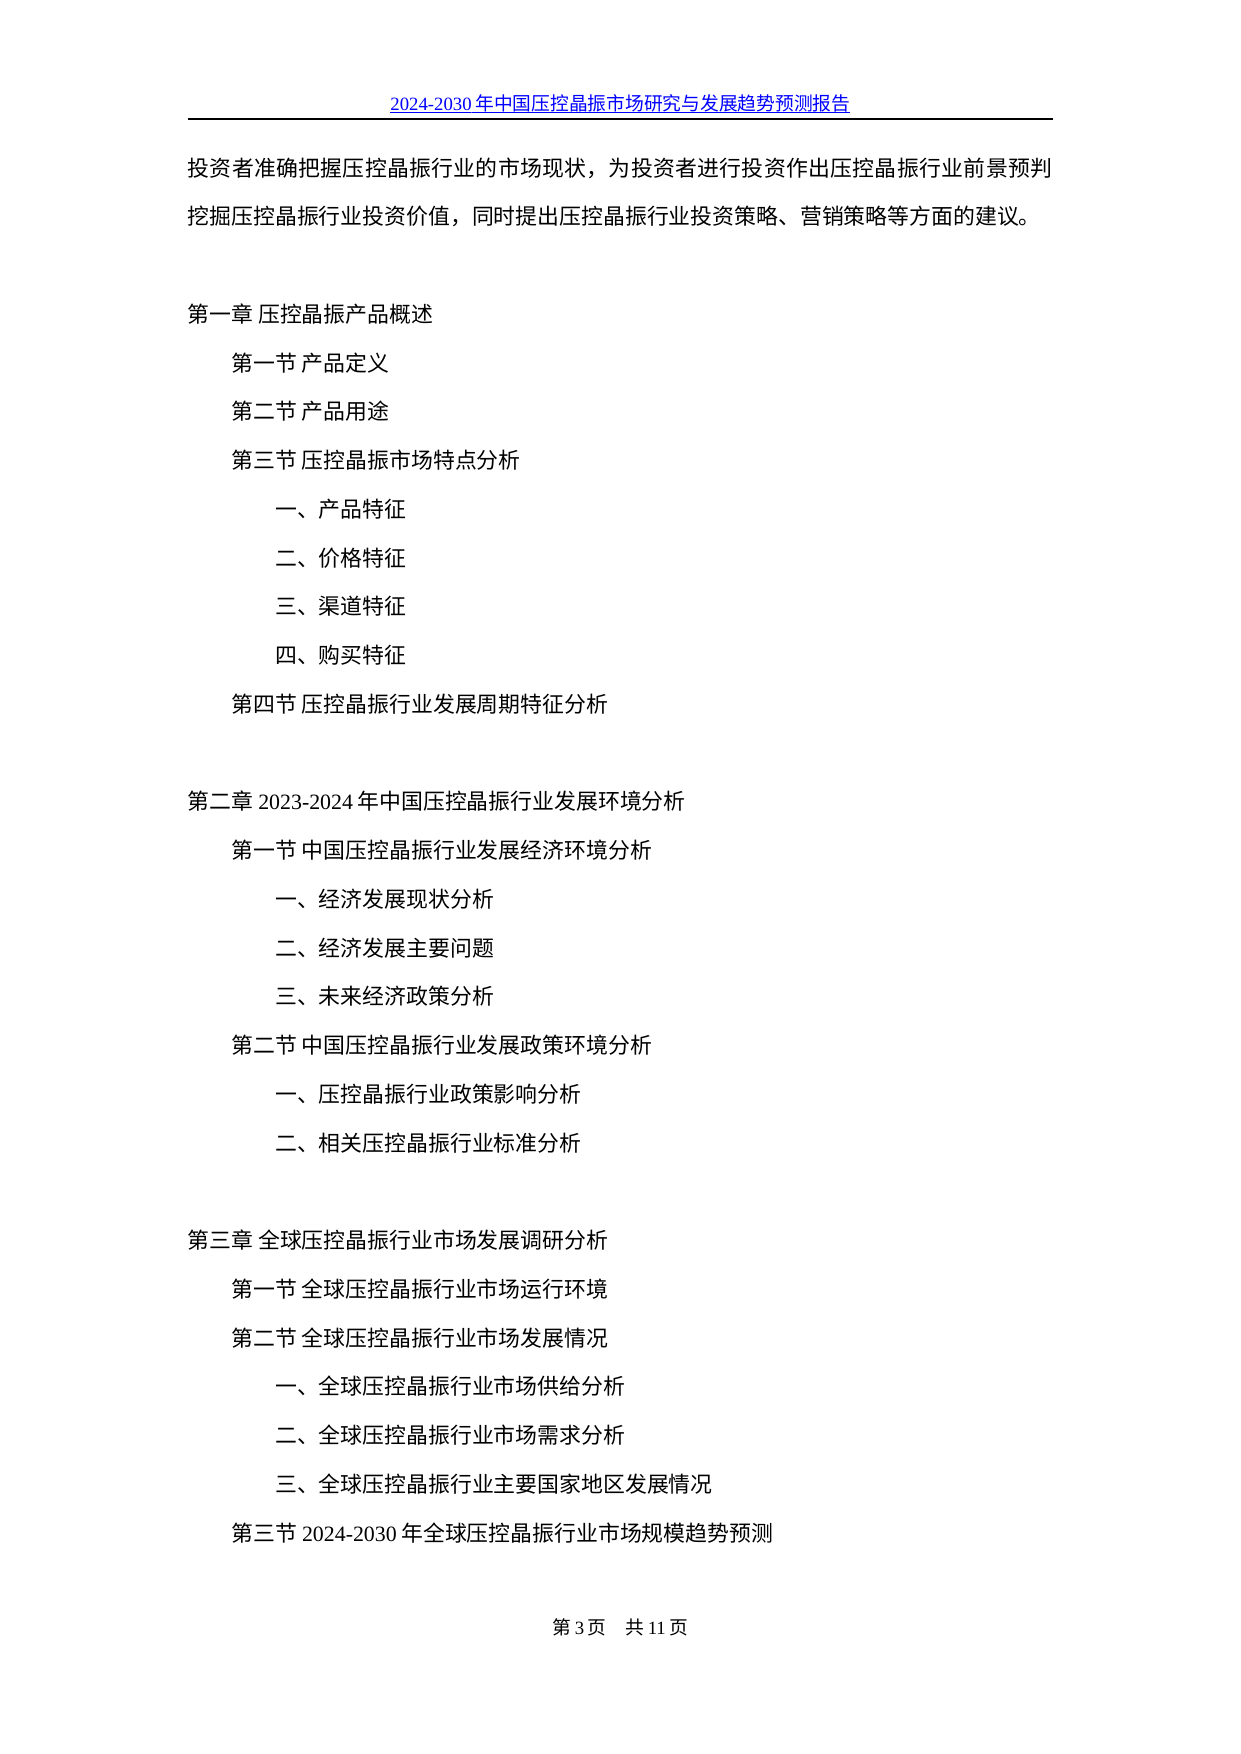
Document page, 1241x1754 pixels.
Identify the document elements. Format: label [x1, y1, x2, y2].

text [187, 150, 1053, 1548]
